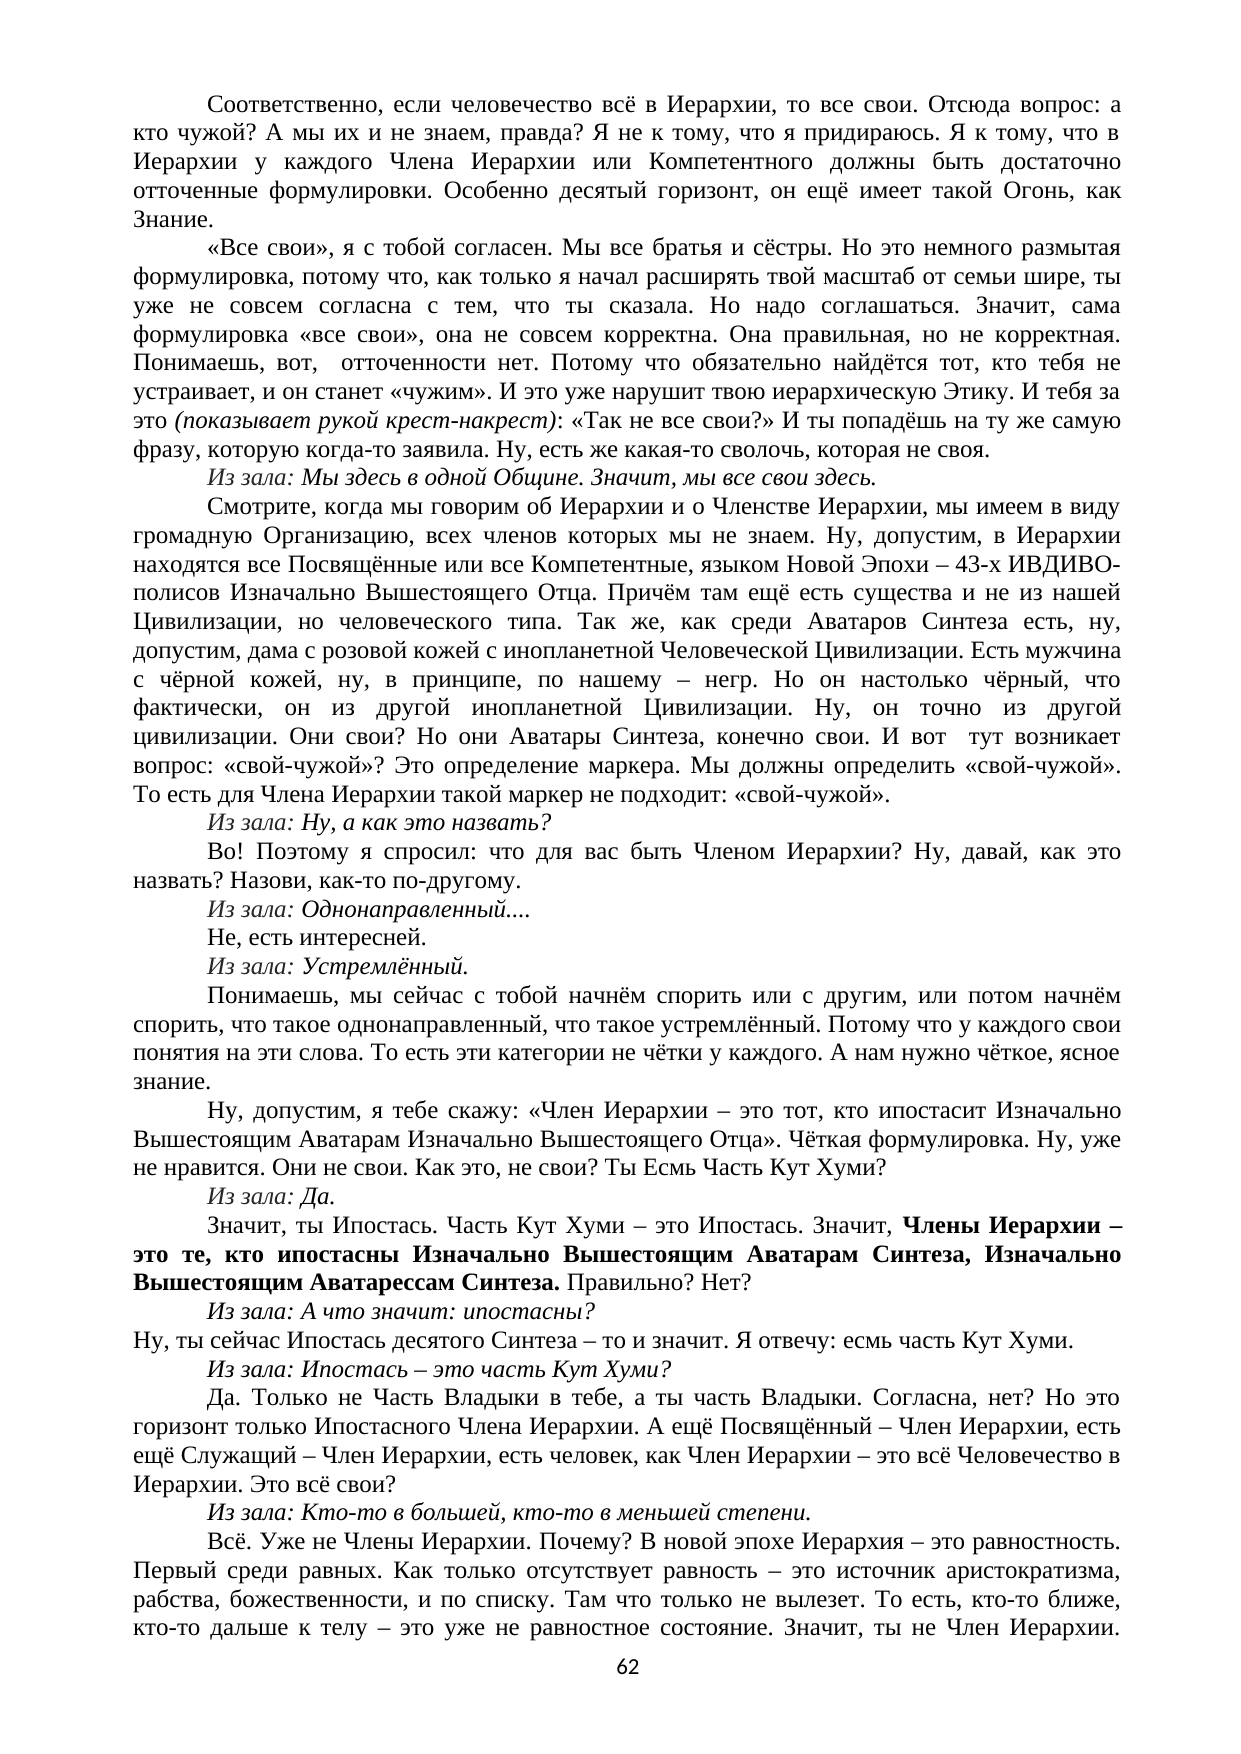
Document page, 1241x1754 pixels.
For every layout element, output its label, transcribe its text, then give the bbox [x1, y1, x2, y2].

text Не, есть интересней. [133, 922, 1122, 951]
text «Все свои», я с тобой согласен. Мы все братья и сёстры. Но это немного размытая формулировка, потому что, как только я начал расширять твой масштаб от семьи шире, ты уже не совсем согласна с тем, что ты сказала. Но надо соглашаться. Значит, сама формулировка «все свои», она не совсем корректна. Она правильная, но не корректная. Понимаешь, вот, отточенности нет. Потому что обязательно найдётся тот, кто тебя не устраивает, и он станет «чужим». И это уже нарушит твою иерархическую Этику. И тебя за это (показывает рукой крест-накрест): «Так не все свои?» И ты попадёшь на ту же самую фразу, которую когда-то заявила. Ну, есть же какая-то сволочь, которая не своя. [133, 232, 1122, 462]
text Соответственно, если человечество всё в Иерархии, то все свои. Отсюда вопрос: а кто чужой? А мы их и не знаем, правда? Я не к тому, что я придираюсь. Я к тому, что в Иерархии у каждого Члена Иерархии или Компетентного должны быть достаточно отточенные формулировки. Особенно десятый горизонт, он ещё имеет такой Огонь, как Знание. [133, 89, 1122, 232]
text Из зала: Да. [133, 1181, 1122, 1210]
text Значит, ты Ипостась. Часть Кут Хуми – это Ипостась. Значит, Члены Иерархии – это те, кто ипостасны Изначально Вышестоящим Аватарам Синтеза, Изначально Вышестоящим Аватарессам Синтеза. Правильно? Нет? [133, 1210, 1122, 1296]
text Из зала: А что значит: ипостасны? [133, 1296, 1122, 1325]
text Ну, допустим, я тебе скажу: «Член Иерархии – это тот, кто ипостасит Изначально Вышестоящим Аватарам Изначально Вышестоящего Отца». Чёткая формулировка. Ну, уже не нравится. Они не свои. Как это, не свои? Ты Есмь Часть Кут Хуми? [133, 1095, 1122, 1181]
text Из зала: Ну, а как это назвать? [133, 807, 1122, 836]
text Из зала: Однонаправленный.... [133, 894, 1122, 922]
text Понимаешь, мы сейчас с тобой начнём спорить или с другим, или потом начнём спорить, что такое однонаправленный, что такое устремлённый. Потому что у каждого свои понятия на эти слова. То есть эти категории не чётки у каждого. А нам нужно чёткое, ясное знание. [133, 980, 1122, 1095]
text Ну, ты сейчас Ипостась десятого Синтеза – то и значит. Я отвечу: есмь часть Кут Хуми. [133, 1325, 1122, 1354]
text Во! Поэтому я спросил: что для вас быть Членом Иерархии? Ну, давай, как это назвать? Назови, как-то по-другому. [133, 836, 1122, 894]
text Смотрите, когда мы говорим об Иерархии и о Членстве Иерархии, мы имеем в виду громадную Организацию, всех членов которых мы не знаем. Ну, допустим, в Иерархии находятся все Посвящённые или все Компетентные, языком Новой Эпохи – 43-х ИВДИВО-полисов Изначально Вышестоящего Отца. Причём там ещё есть существа и не из нашей Цивилизации, но человеческого типа. Так же, как среди Аватаров Синтеза есть, ну, допустим, дама с розовой кожей с инопланетной Человеческой Цивилизации. Есть мужчина с чёрной кожей, ну, в принципе, по нашему – негр. Но он настолько чёрный, что фактически, он из другой инопланетной Цивилизации. Ну, он точно из другой цивилизации. Они свои? Но они Аватары Синтеза, конечно свои. И вот тут возникает вопрос: «свой-чужой»? Это определение маркера. Мы должны определить «свой-чужой». То есть для Члена Иерархии такой маркер не подходит: «свой-чужой». [133, 491, 1122, 807]
text Из зала: Кто-то в большей, кто-то в меньшей степени. [133, 1497, 1122, 1526]
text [133, 1526, 1122, 1641]
text Да. Только не Часть Владыки в тебе, а ты часть Владыки. Согласна, нет? Но это горизонт только Ипостасного Члена Иерархии. А ещё Посвящённый – Член Иерархии, есть ещё Служащий – Член Иерархии, есть человек, как Член Иерархии – это всё Человечество в Иерархии. Это всё свои? [133, 1382, 1122, 1497]
text Из зала: Ипостась – это часть Кут Хуми? [133, 1354, 1122, 1382]
text Из зала: Устремлённый. [133, 951, 1122, 980]
text Из зала: Мы здесь в одной Общине. Значит, мы все свои здесь. [133, 462, 1122, 491]
